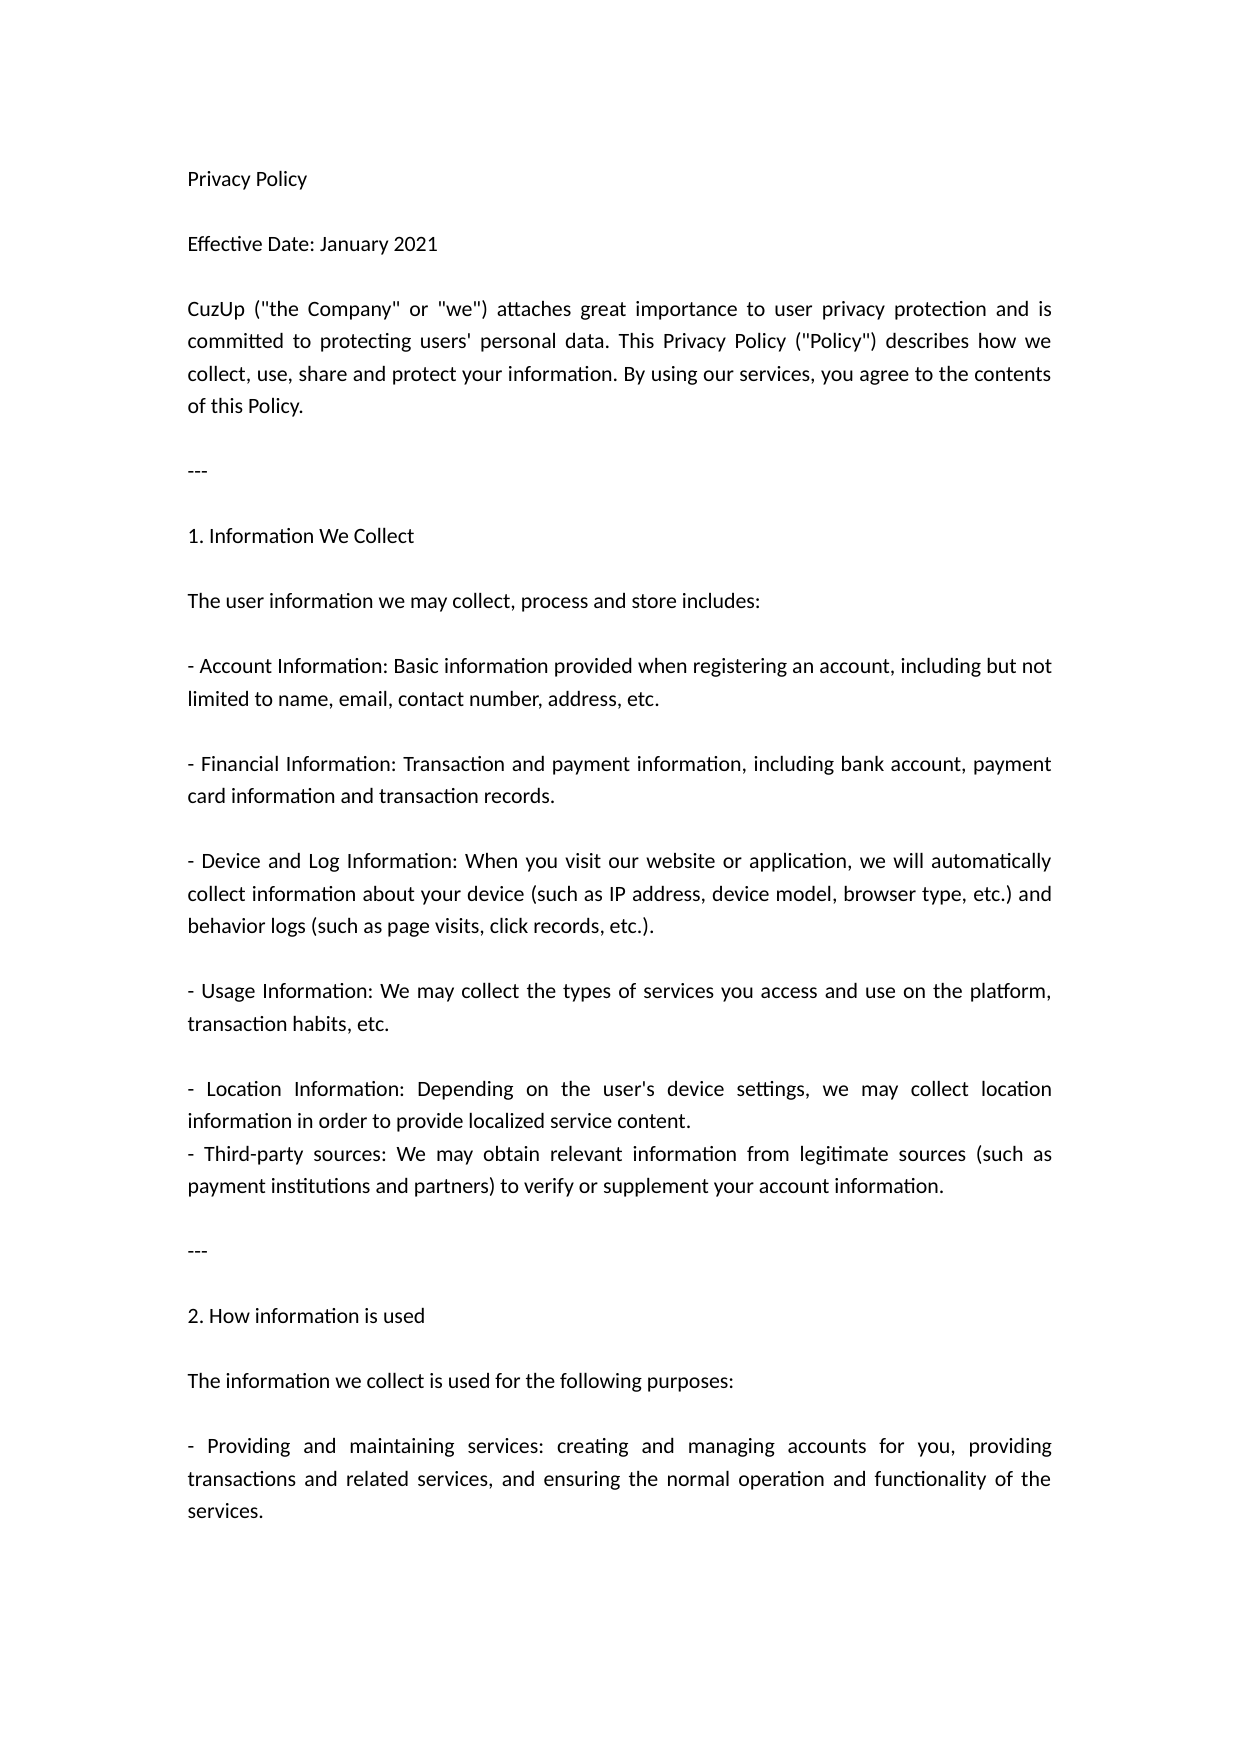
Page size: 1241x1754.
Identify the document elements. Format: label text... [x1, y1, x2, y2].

text CuzUp ("the Company" or "we") attaches great importance to user privacy protection and is committed to protecting users' personal data. This Privacy Policy ("Policy") describes how we collect, use, share and protect your information. By using our services, you agree to the contents of this Policy. [187, 292, 1053, 422]
text - Financial Information: Transaction and payment information, including bank account, payment card information and transaction records. [187, 747, 1053, 812]
text - Account Information: Basic information provided when registering an account, including but not limited to name, email, contact number, address, etc. [187, 649, 1053, 714]
text - Device and Log Information: When you visit our website or application, we will automatically collect information about your device (such as IP address, device model, browser type, etc.) and behavior logs (such as page visits, click records, etc.). [187, 844, 1053, 942]
text Effective Date: January 2021 [187, 227, 1053, 259]
text - Location Information: Depending on the user's device settings, we may collect location information in order to provide localized service content. [187, 1072, 1053, 1137]
text - Usage Information: We may collect the types of services you access and use on the platform, transaction habits, etc. [187, 974, 1053, 1039]
text - Providing and maintaining services: creating and managing accounts for you, providing transactions and related services, and ensuring the normal operation and functionality of the services. [187, 1429, 1053, 1527]
text The user information we may collect, process and store includes: [187, 584, 1053, 617]
text --- [187, 1234, 1053, 1267]
text --- [187, 454, 1053, 487]
text 1. Information We Collect [187, 519, 1053, 552]
text Privacy Policy [187, 162, 1053, 194]
text The information we collect is used for the following purposes: [187, 1364, 1053, 1397]
text - Third-party sources: We may obtain relevant information from legitimate sources (such as payment institutions and partners) to verify or supplement your account information. [187, 1137, 1053, 1202]
text 2. How information is used [187, 1299, 1053, 1332]
